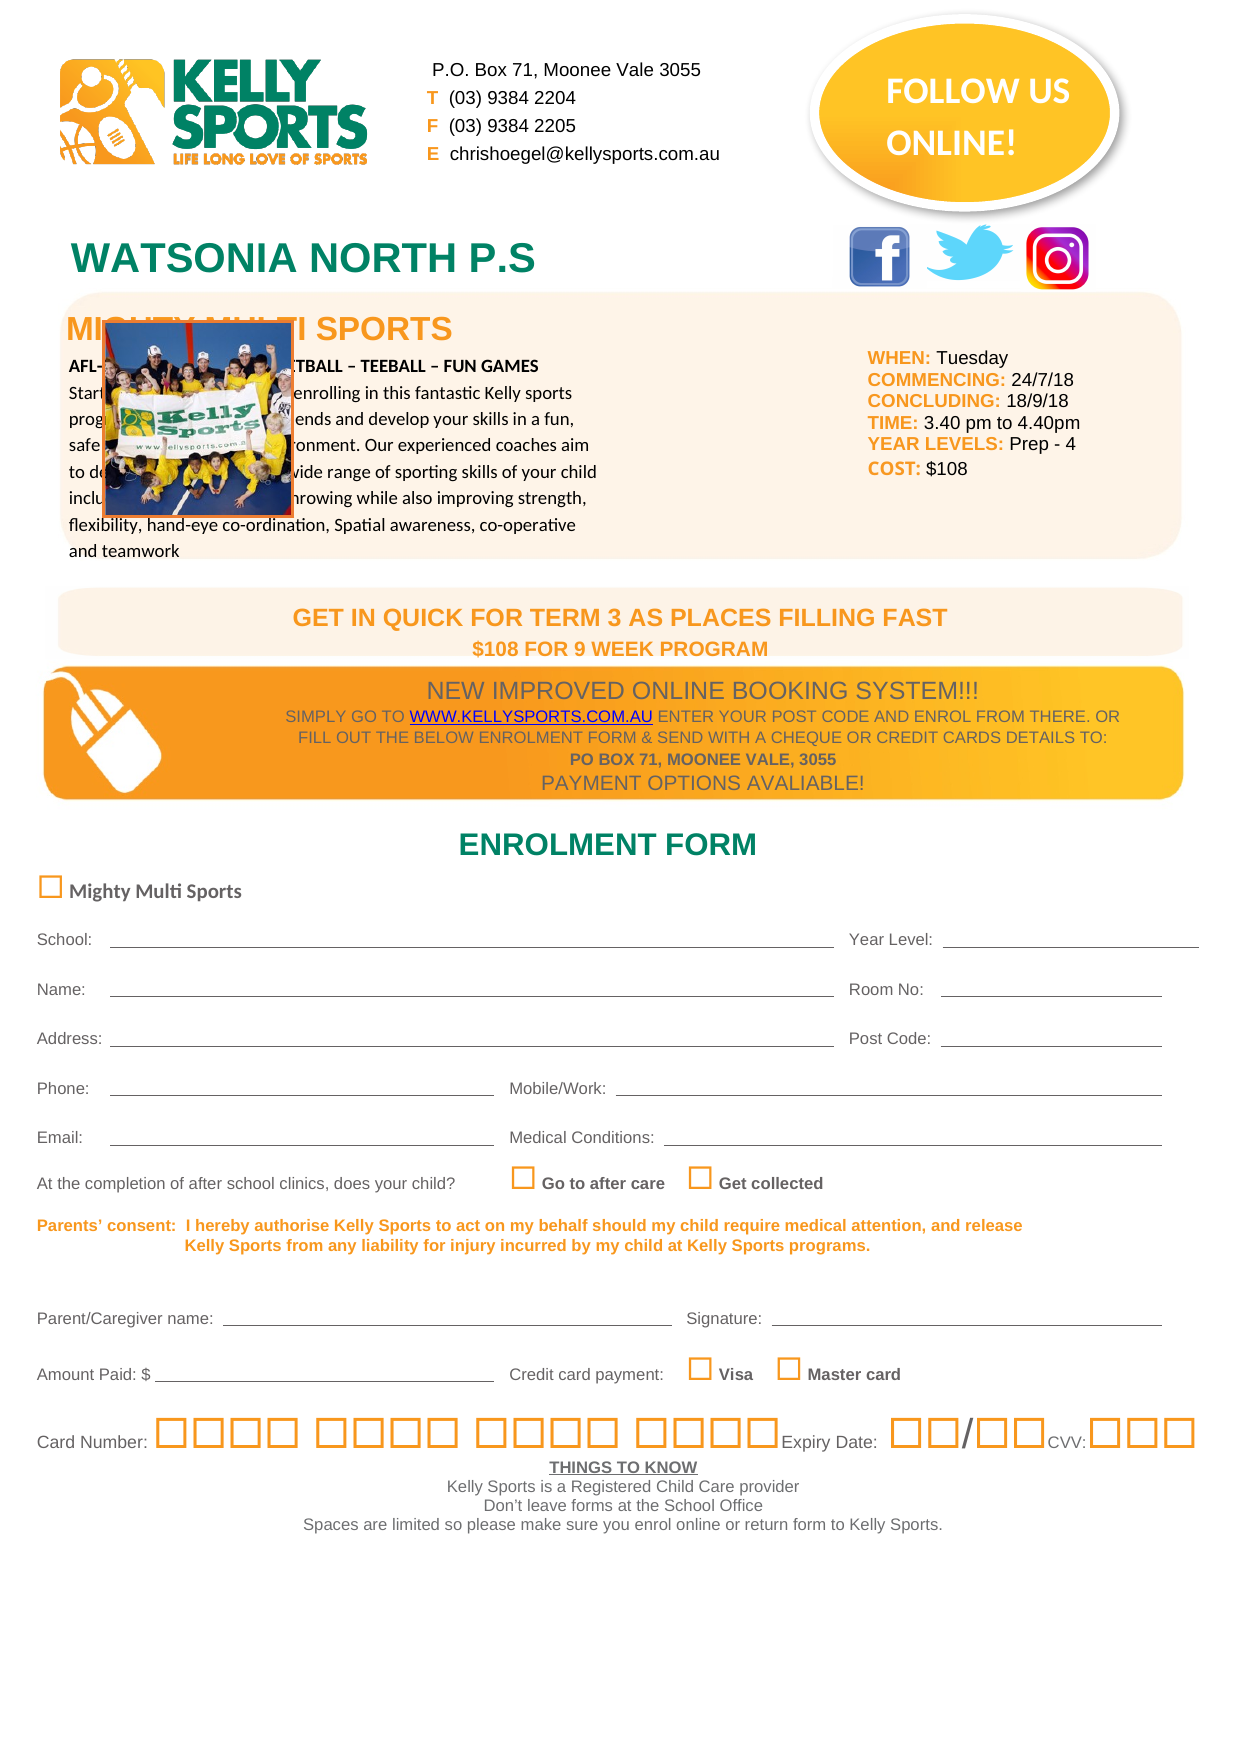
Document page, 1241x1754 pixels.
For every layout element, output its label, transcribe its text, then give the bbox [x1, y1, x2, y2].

text WATSONIA NORTH P.S [59, 233, 1181, 281]
text P.O. Box 71, Moonee Vale 3055 [398, 59, 1181, 81]
picture [0, 586, 1241, 810]
text E chrishoegel@kellysports.com.au [398, 142, 1181, 164]
text T (03) 9384 2204 [398, 87, 1181, 108]
text F (03) 9384 2205 [398, 115, 1181, 136]
picture [17, 32, 398, 194]
picture [832, 224, 1096, 233]
text GET IN QUICK FOR TERM 3 AS PLACES FILLING FAST [59, 603, 1181, 632]
text $108 FOR 9 WEEK PROGRAM [59, 636, 1181, 659]
picture [47, 277, 1188, 564]
